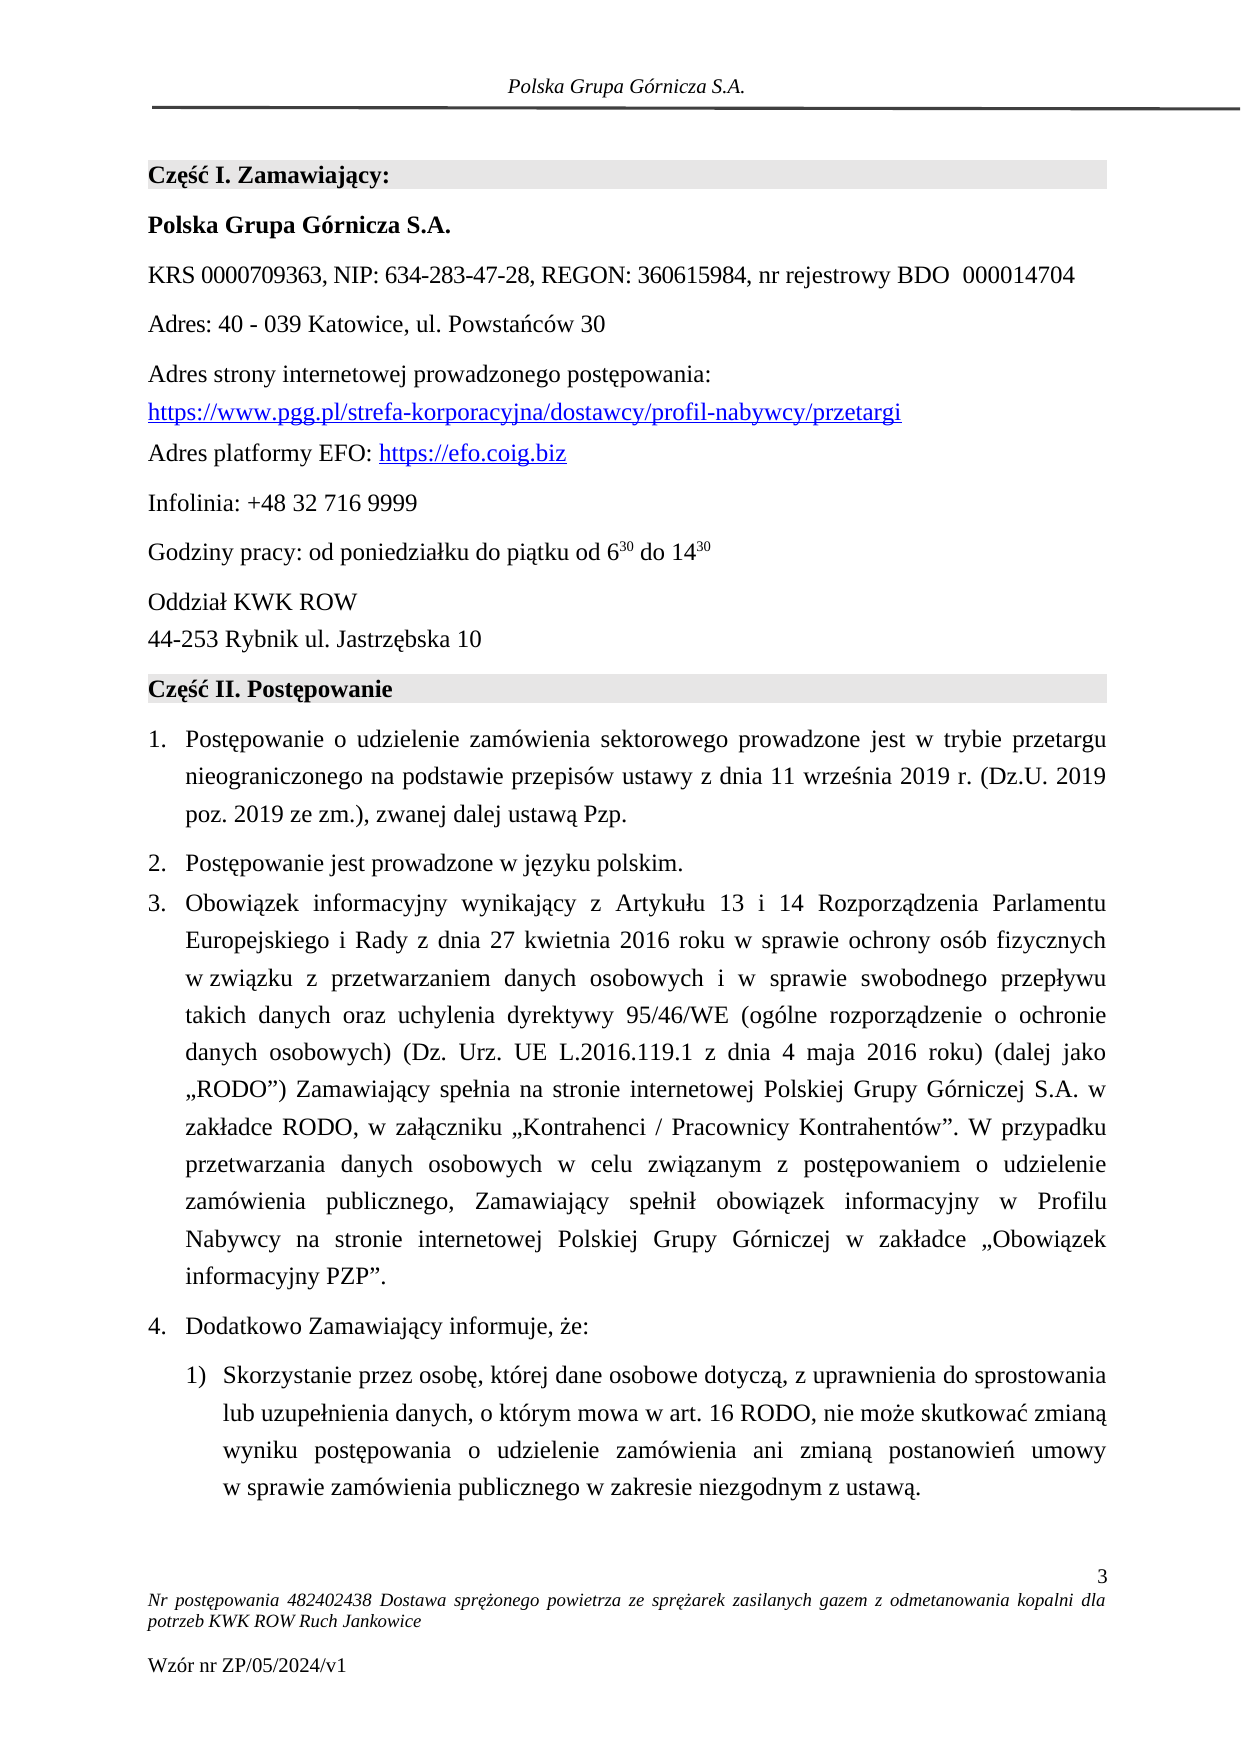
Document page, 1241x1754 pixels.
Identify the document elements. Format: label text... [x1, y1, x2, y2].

text Adres platformy EFO: https://efo.coig.biz [148, 438, 1107, 467]
text Polska Grupa Górnicza S.A. [148, 210, 1107, 239]
list Obowiązek informacyjny wynikający z Artykułu 13 i 14 Rozporządzenia Parlamentu Europejskiego i Rady z dnia 27 kwietnia 2016 roku w sprawie ochrony osób fizycznych w związku z przetwarzaniem danych osobowych i w sprawie swobodnego przepływu takich danych oraz uchylenia dyrektywy 95/46/WE (ogólne rozporządzenie o ochronie danych osobowych) (Dz. Urz. UE L.2016.119.1 z dnia 4 maja 2016 roku) (dalej jako „RODO”) Zamawiający spełnia na stronie internetowej Polskiej Grupy Górniczej S.A. w zakładce RODO, w załączniku „Kontrahenci / Pracownicy Kontrahentów”. W przypadku przetwarzania danych osobowych w celu związanym z postępowaniem o udzielenie zamówienia publicznego, Zamawiający spełnił obowiązek informacyjny w Profilu Nabywcy na stronie internetowej Polskiej Grupy Górniczej w zakładce „Obowiązek informacyjny PZP”. [148, 888, 1107, 1290]
text Godziny pracy: od poniedziałku do piątku od 630 do 1430 [148, 537, 1107, 566]
text Adres: 40 - 039 Katowice, ul. Powstańców 30 [148, 309, 1107, 338]
text KRS 0000709363, NIP: 634-283-47-28, REGON: 360615984, nr rejestrowy BDO 000014704 [148, 260, 1107, 288]
text https://www.pgg.pl/strefa-korporacyjna/dostawcy/profil-nabywcy/przetargi [148, 397, 1107, 425]
subtitle Część II. Postępowanie [148, 674, 1107, 703]
list Postępowanie o udzielenie zamówienia sektorowego prowadzone jest w trybie przetargu nieograniczonego na podstawie przepisów ustawy z dnia 11 września 2019 r. (Dz.U. 2019 poz. 2019 ze zm.), zwanej dalej ustawą Pzp. [148, 724, 1107, 827]
list Skorzystanie przez osobę, której dane osobowe dotyczą, z uprawnienia do sprostowania lub uzupełnienia danych, o którym mowa w art. 16 RODO, nie może skutkować zmianą wyniku postępowania o udzielenie zamówienia ani zmianą postanowień umowy w sprawie zamówienia publicznego w zakresie niezgodnym z ustawą. [185, 1361, 1107, 1501]
list Dodatkowo Zamawiający informuje, że: [148, 1311, 1107, 1339]
text Adres strony internetowej prowadzonego postępowania: [148, 359, 1107, 388]
text 44-253 Rybnik ul. Jastrzębska 10 [148, 624, 1107, 653]
list Postępowanie jest prowadzone w języku polskim. [148, 848, 1107, 877]
text Oddział KWK ROW [148, 587, 1107, 616]
text Infolinia: +48 32 716 9999 [148, 488, 1107, 516]
subtitle Część I. Zamawiający: [148, 160, 1107, 189]
